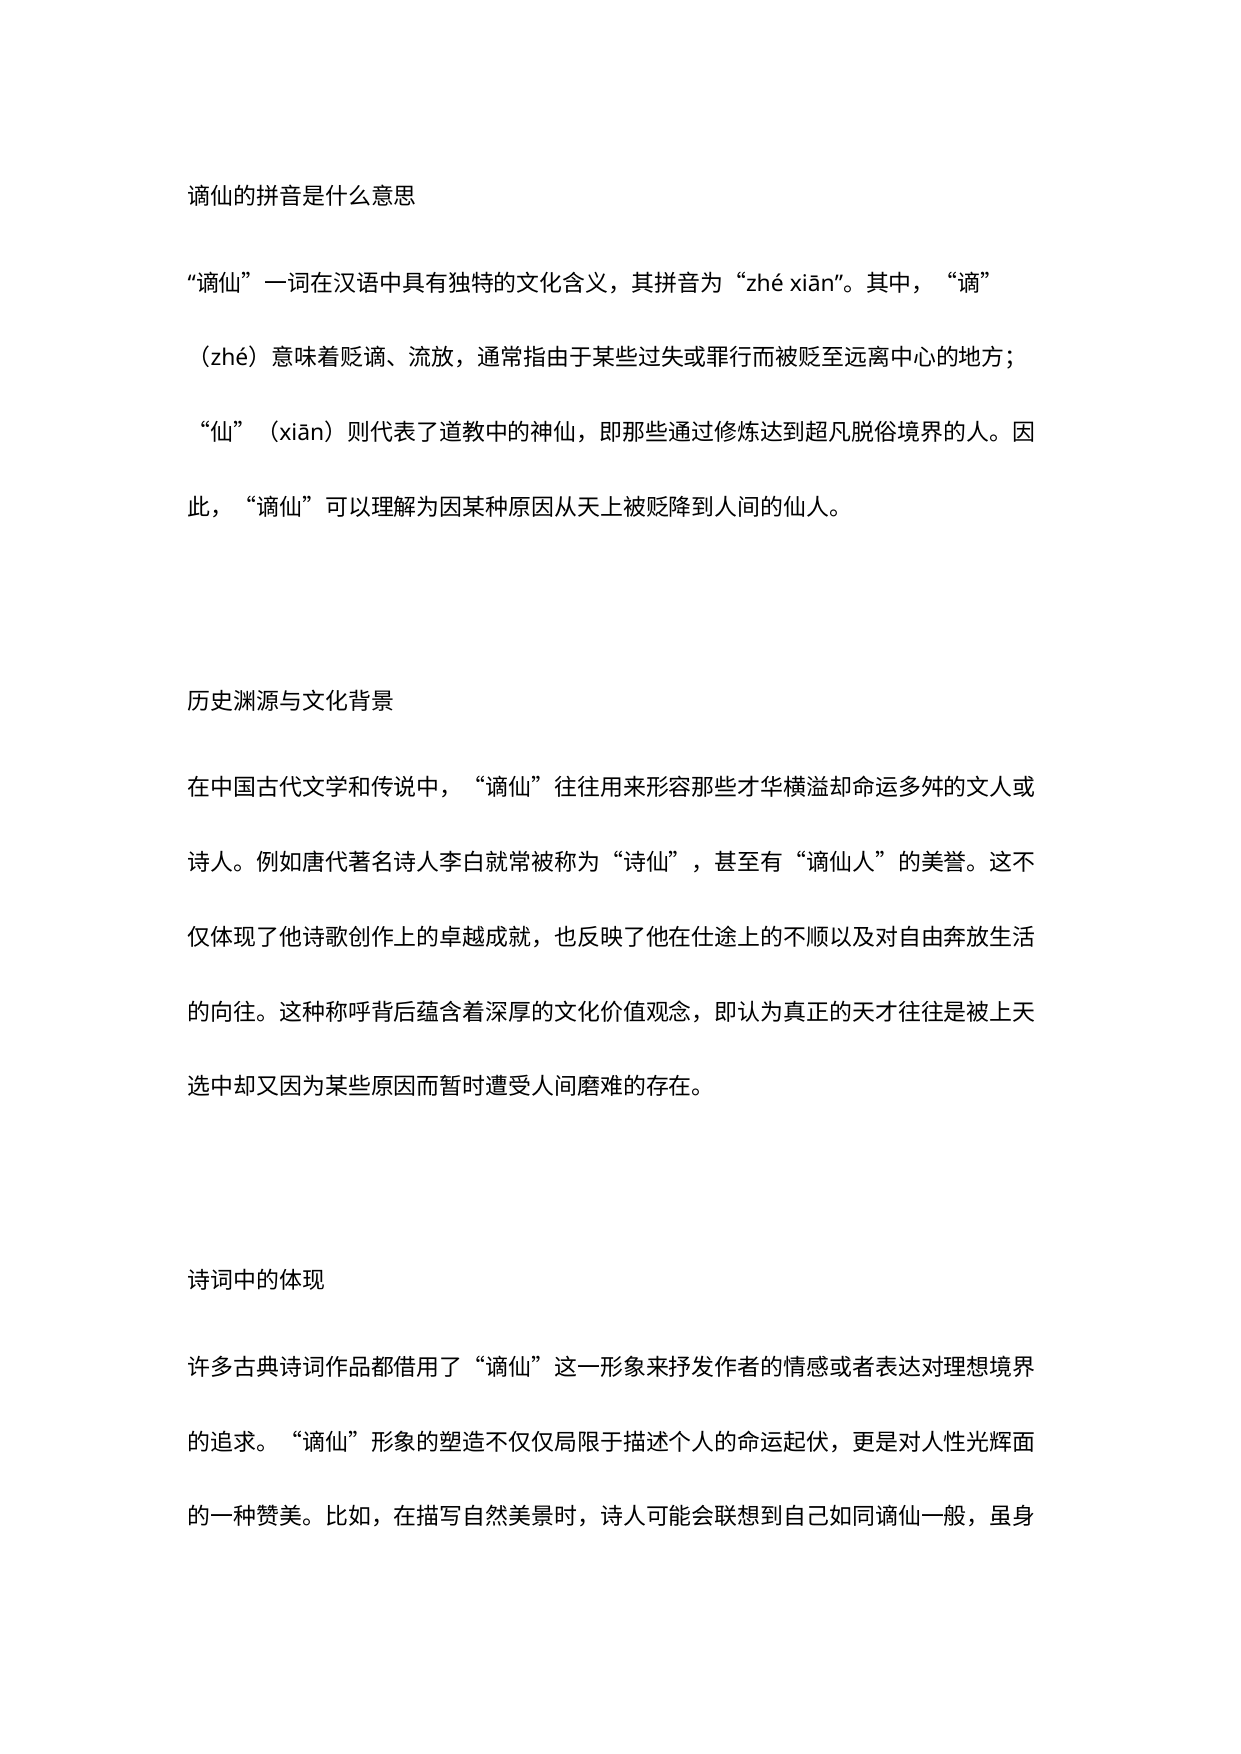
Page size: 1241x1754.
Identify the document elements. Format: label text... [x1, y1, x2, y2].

text 诗词中的体现 [187, 1246, 1053, 1311]
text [187, 1333, 1053, 1547]
text 历史渊源与文化背景 [187, 667, 1053, 732]
text “谪仙”一词在汉语中具有独特的文化含义，其拼音为“zhé xiān”。其中，“谪”（zhé）意味着贬谪、流放，通常指由于某些过失或罪行而被贬至远离中心的地方；“仙”（xiān）则代表了道教中的神仙，即那些通过修炼达到超凡脱俗境界的人。因此，“谪仙”可以理解为因某种原因从天上被贬降到人间的仙人。 [187, 248, 1053, 538]
text 谪仙的拼音是什么意思 [187, 162, 1053, 227]
text 在中国古代文学和传说中，“谪仙”往往用来形容那些才华横溢却命运多舛的文人或诗人。例如唐代著名诗人李白就常被称为“诗仙”，甚至有“谪仙人”的美誉。这不仅体现了他诗歌创作上的卓越成就，也反映了他在仕途上的不顺以及对自由奔放生活的向往。这种称呼背后蕴含着深厚的文化价值观念，即认为真正的天才往往是被上天选中却又因为某些原因而暂时遭受人间磨难的存在。 [187, 753, 1053, 1117]
